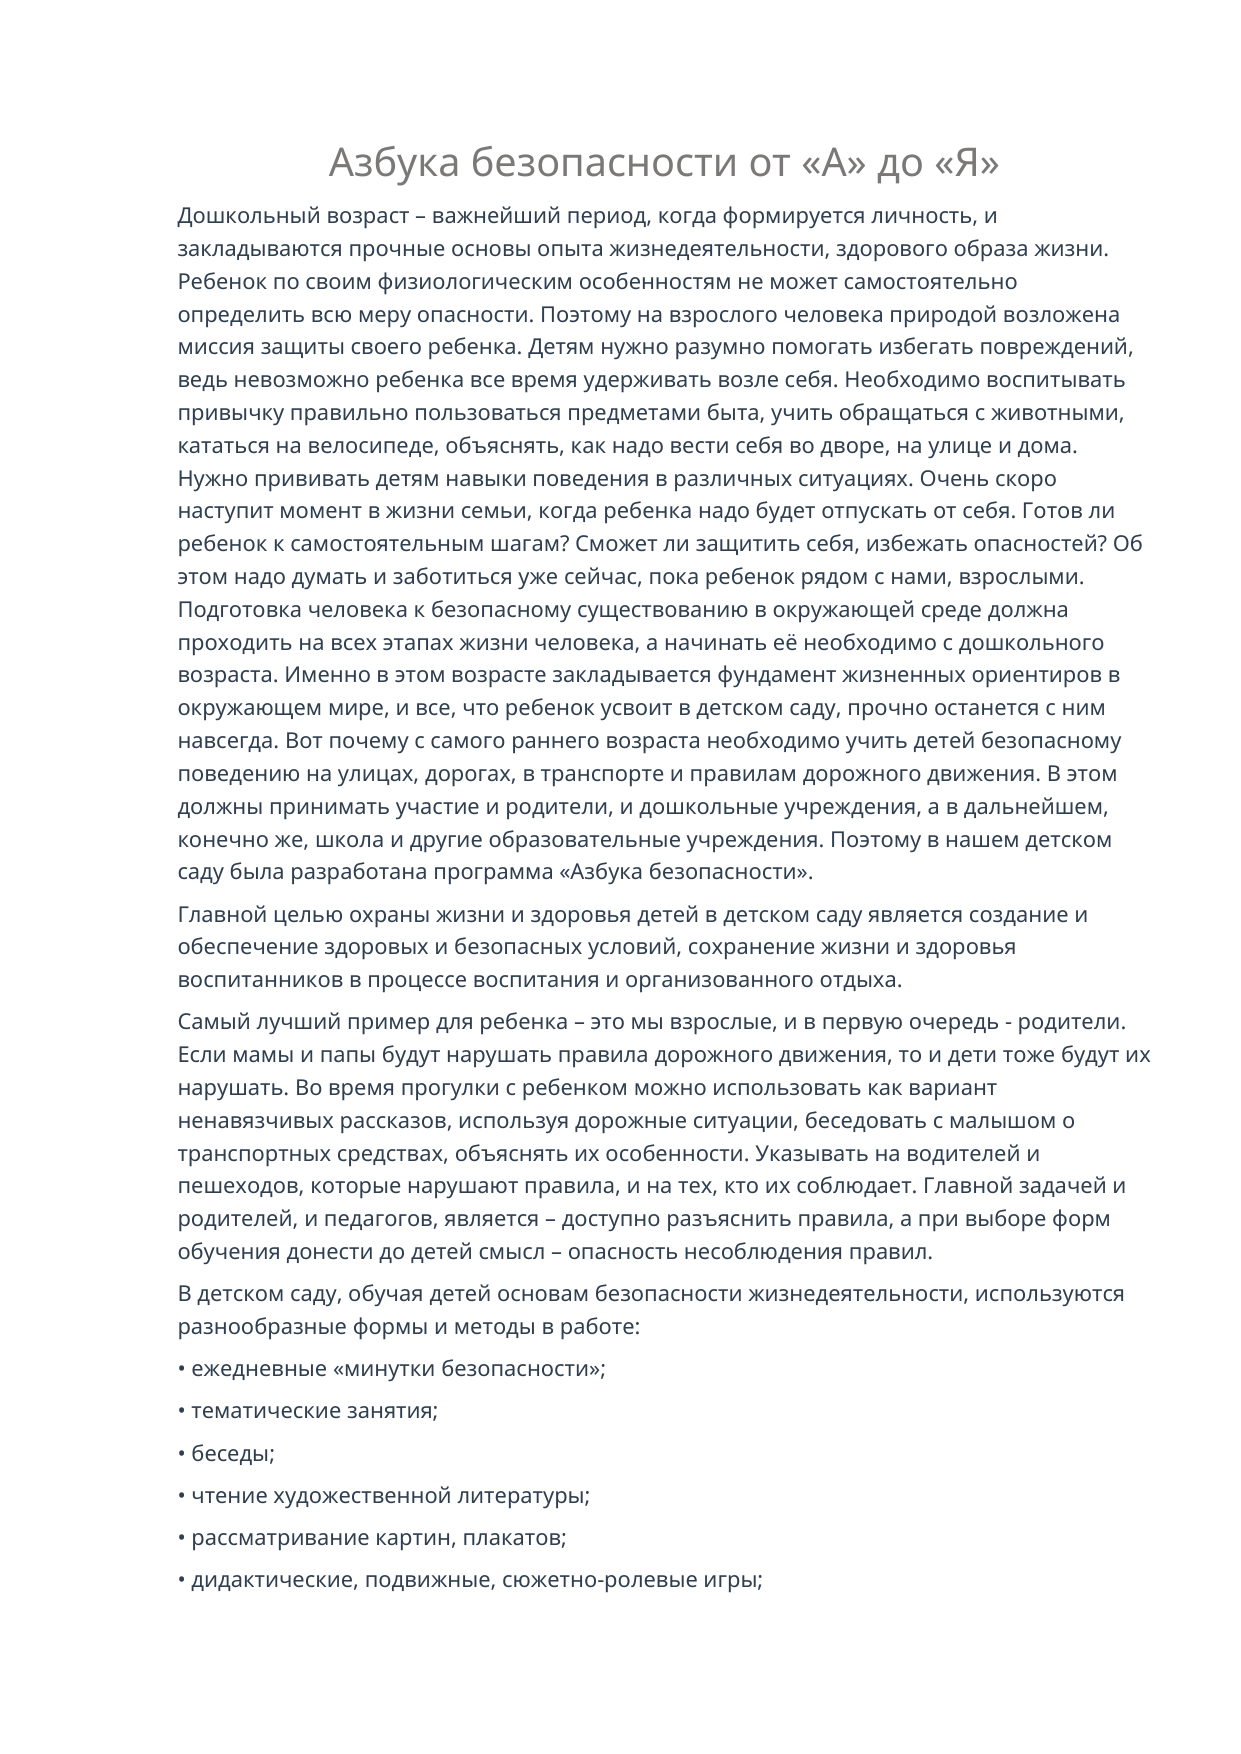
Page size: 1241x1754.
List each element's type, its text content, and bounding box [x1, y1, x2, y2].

text Дошкольный возраст – важнейший период, когда формируется личность, и закладываются прочные основы опыта жизнедеятельности, здорового образа жизни. Ребенок по своим физиологическим особенностям не может самостоятельно определить всю меру опасности. Поэтому на взрослого человека природой возложена миссия защиты своего ребенка. Детям нужно разумно помогать избегать повреждений, ведь невозможно ребенка все время удерживать возле себя. Необходимо воспитывать привычку правильно пользоваться предметами быта, учить обращаться с животными, кататься на велосипеде, объяснять, как надо вести себя во дворе, на улице и дома. Нужно прививать детям навыки поведения в различных ситуациях. Очень скоро наступит момент в жизни семьи, когда ребенка надо будет отпускать от себя. Готов ли ребенок к самостоятельным шагам? Сможет ли защитить себя, избежать опасностей? Об этом надо думать и заботиться уже сейчас, пока ребенок рядом с нами, взрослыми. Подготовка человека к безопасному существованию в окружающей среде должна проходить на всех этапах жизни человека, а начинать её необходимо с дошкольного возраста. Именно в этом возрасте закладывается фундамент жизненных ориентиров в окружающем мире, и все, что ребенок усвоит в детском саду, прочно останется с ним навсегда. Вот почему с самого раннего возраста необходимо учить детей безопасному поведению на улицах, дорогах, в транспорте и правилам дорожного движения. В этом должны принимать участие и родители, и дошкольные учреждения, а в дальнейшем, конечно же, школа и другие образовательные учреждения. Поэтому в нашем детском саду была разработана программа «Азбука безопасности». [177, 197, 1152, 886]
text • ежедневные «минутки безопасности»; [177, 1350, 1152, 1383]
text • тематические занятия; [177, 1392, 1152, 1425]
text В детском саду, обучая детей основам безопасности жизнедеятельности, используются разнообразные формы и методы в работе: [177, 1275, 1152, 1341]
text Самый лучший пример для ребенка – это мы взрослые, и в первую очередь - родители. Если мамы и папы будут нарушать правила дорожного движения, то и дети тоже будут их нарушать. Во время прогулки с ребенком можно использовать как вариант ненавязчивых рассказов, используя дорожные ситуации, беседовать с малышом о транспортных средствах, объяснять их особенности. Указывать на водителей и пешеходов, которые нарушают правила, и на тех, кто их соблюдает. Главной задачей и родителей, и педагогов, является – доступно разъяснить правила, а при выборе форм обучения донести до детей смысл – опасность несоблюдения правил. [177, 1003, 1152, 1266]
text • рассматривание картин, плакатов; [177, 1519, 1152, 1552]
text • чтение художественной литературы; [177, 1477, 1152, 1509]
text Азбука безопасности от «А» до «Я» [177, 134, 1152, 188]
text Главной целью охраны жизни и здоровья детей в детском саду является создание и обеспечение здоровых и безопасных условий, сохранение жизни и здоровья воспитанников в процессе воспитания и организованного отдыха. [177, 896, 1152, 994]
text • беседы; [177, 1434, 1152, 1467]
text • дидактические, подвижные, сюжетно-ролевые игры; [177, 1561, 1152, 1594]
